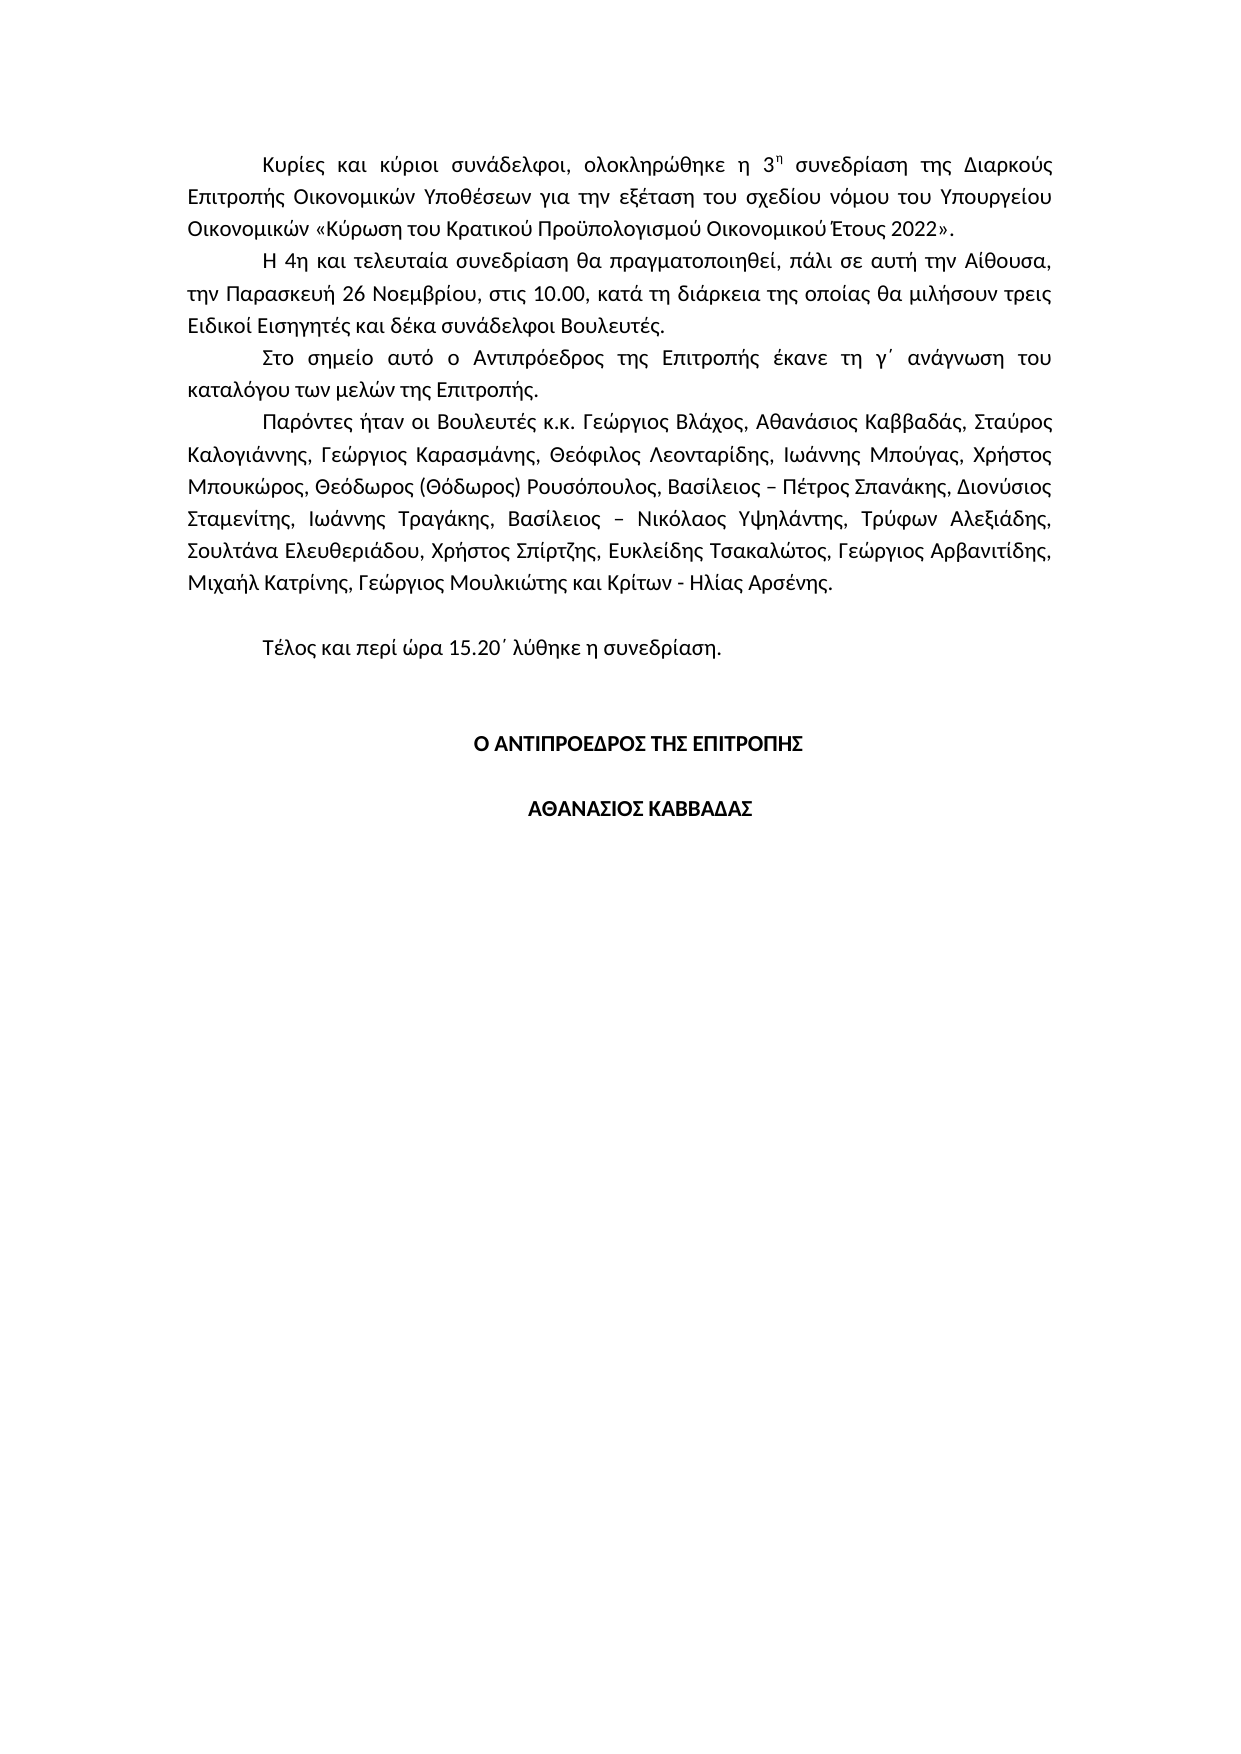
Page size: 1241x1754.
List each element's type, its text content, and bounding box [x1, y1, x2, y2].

text ΑΘΑΝΑΣΙΟΣ ΚΑΒΒΑΔΑΣ [187, 794, 1053, 822]
text Στο σημείο αυτό ο Αντιπρόεδρος της Επιτροπής έκανε τη γ΄ ανάγνωση του καταλόγου των μελών της Επιτροπής. [187, 343, 1053, 403]
text Παρόντες ήταν οι Βουλευτές κ.κ. Γεώργιος Βλάχος, Αθανάσιος Καββαδάς, Σταύρος Καλογιάννης, Γεώργιος Καρασμάνης, Θεόφιλος Λεονταρίδης, Ιωάννης Μπούγας, Χρήστος Μπουκώρος, Θεόδωρος (Θόδωρος) Ρουσόπουλος, Βασίλειος – Πέτρος Σπανάκης, Διονύσιος Σταμενίτης, Ιωάννης Τραγάκης, Βασίλειος – Νικόλαος Υψηλάντης, Τρύφων Αλεξιάδης, Σουλτάνα Ελευθεριάδου, Χρήστος Σπίρτζης, Ευκλείδης Τσακαλώτος, Γεώργιος Αρβανιτίδης, Μιχαήλ Κατρίνης, Γεώργιος Μουλκιώτης και Κρίτων - Ηλίας Αρσένης. [187, 407, 1053, 596]
text Η 4η και τελευταία συνεδρίαση θα πραγματοποιηθεί, πάλι σε αυτή την Αίθουσα, την Παρασκευή 26 Νοεμβρίου, στις 10.00, κατά τη διάρκεια της οποίας θα μιλήσουν τρεις Ειδικοί Εισηγητές και δέκα συνάδελφοι Βουλευτές. [187, 247, 1053, 339]
text Ο ΑΝΤΙΠΡΟΕΔΡΟΣ ΤΗΣ ΕΠΙΤΡΟΠΗΣ [187, 729, 1053, 757]
text Κυρίες και κύριοι συνάδελφοι, ολοκληρώθηκε η 3η συνεδρίαση της Διαρκούς Επιτροπής Οικονομικών Υποθέσεων για την εξέταση του σχεδίου νόμου του Υπουργείου Οικονομικών «Κύρωση του Κρατικού Προϋπολογισμού Οικονομικού Έτους 2022». [187, 150, 1053, 242]
text Τέλος και περί ώρα 15.20΄ λύθηκε η συνεδρίαση. [187, 633, 1053, 661]
